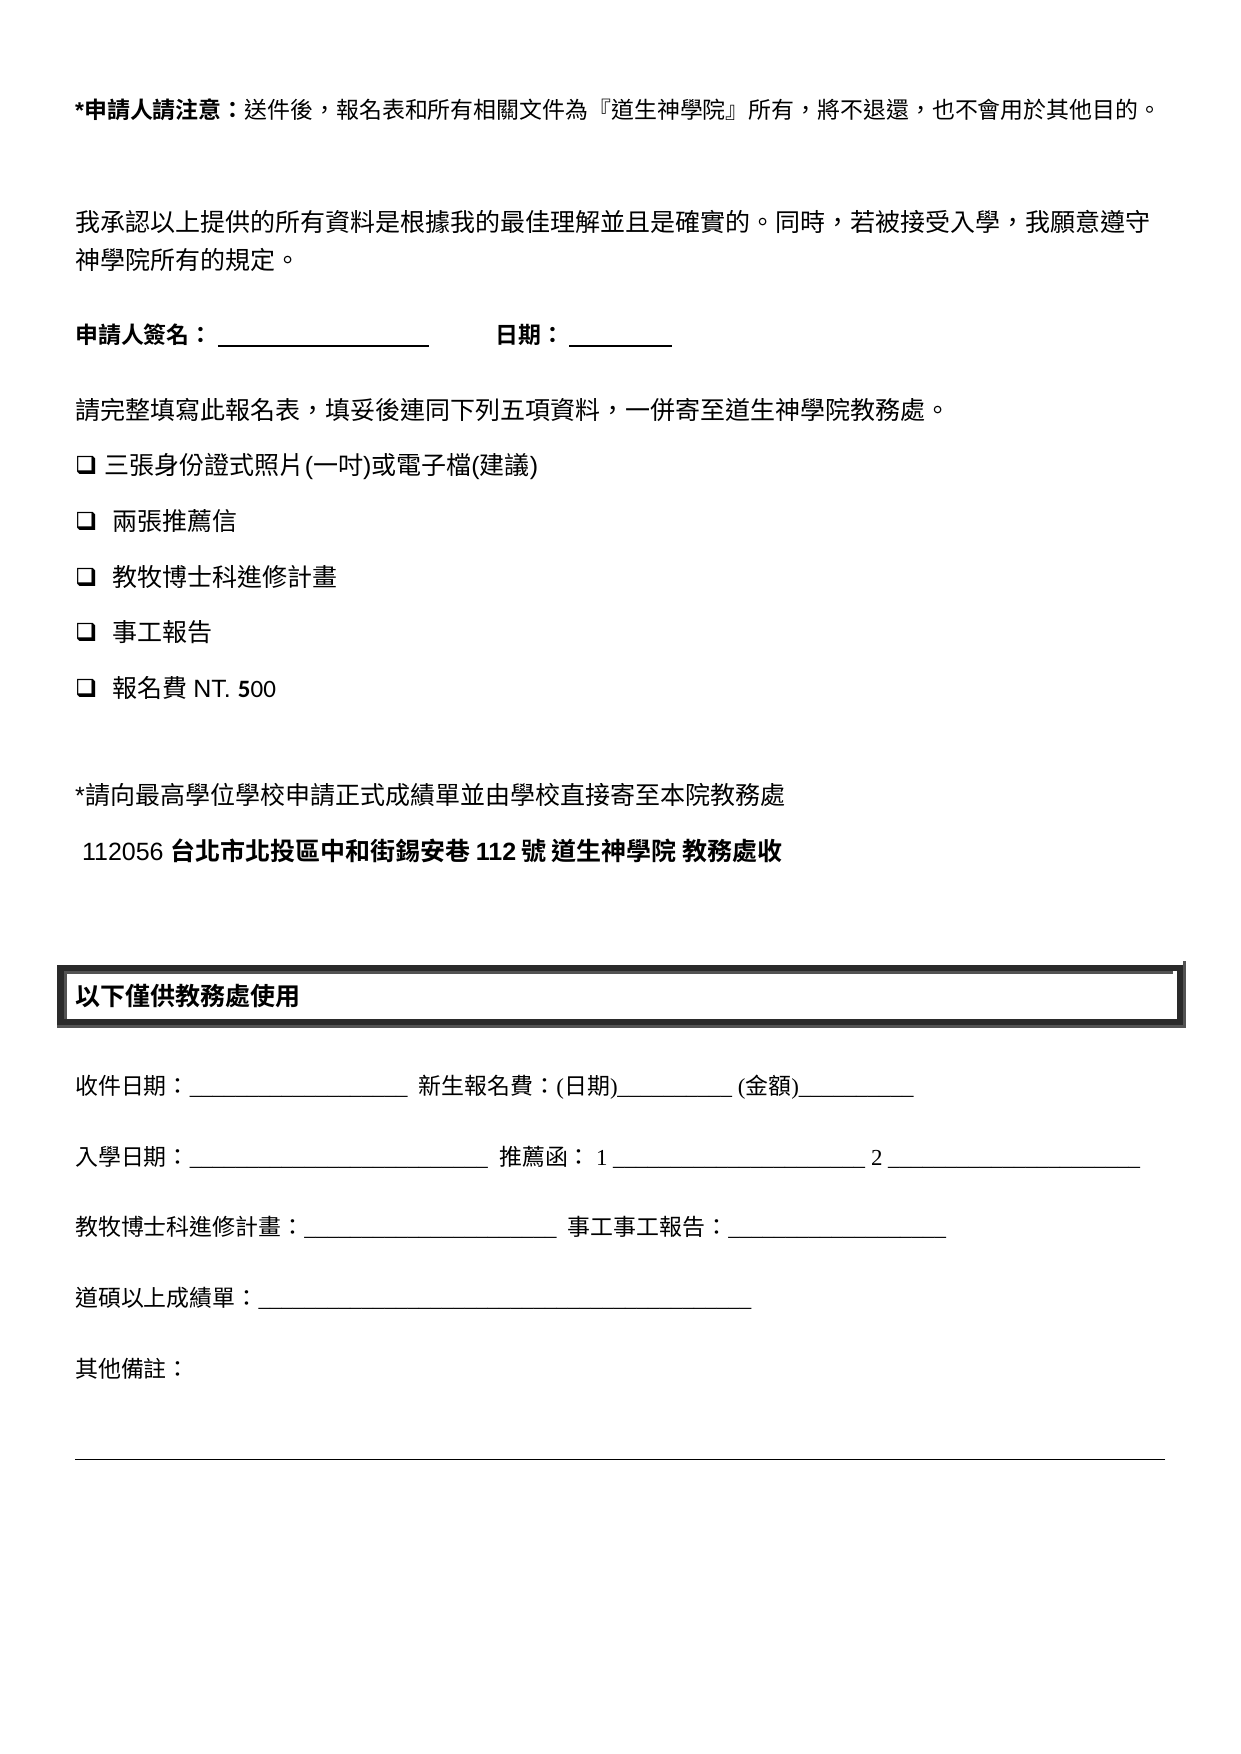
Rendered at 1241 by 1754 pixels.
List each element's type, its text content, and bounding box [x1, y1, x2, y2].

text *申請人請注意：送件後，報名表和所有相關文件為『道生神學院』所有，將不退還，也不會用於其他目的。 [75, 89, 1165, 127]
text *請向最高學位學校申請正式成績單並由學校直接寄至本院教務處 [75, 775, 1165, 813]
text 其他備註： [75, 1348, 1165, 1386]
list 事工報告 [75, 612, 1165, 649]
text 112056 台北市北投區中和街錫安巷112號 道生神學院 教務處收 [75, 831, 1165, 868]
text 收件日期：___________________ 新生報名費：(日期)__________ (金額)__________ [75, 1066, 1165, 1103]
text 入學日期：__________________________ 推薦函： 1 ______________________ 2 ______________________ [75, 1136, 1165, 1174]
text 三張身份證式照片(一吋)或電子檔(建議) [75, 445, 1165, 483]
list 教牧博士科進修計畫 [75, 556, 1165, 594]
text 申請人簽名： 日期： [75, 314, 1165, 352]
text 教牧博士科進修計畫：______________________ 事工事工報告：___________________ [75, 1207, 1165, 1244]
list 報名費 NT. 500 [75, 668, 1165, 705]
list 兩張推薦信 [75, 501, 1165, 538]
text 請完整填寫此報名表，填妥後連同下列五項資料，一併寄至道生神學院教務處。 [75, 389, 1165, 427]
text 以下僅供教務處使用 [67, 974, 1173, 1016]
text 道碩以上成績單：___________________________________________ [75, 1278, 1165, 1315]
text 我承認以上提供的所有資料是根據我的最佳理解並且是確實的。同時，若被接受入學，我願意遵守神學院所有的規定。 [75, 202, 1165, 277]
